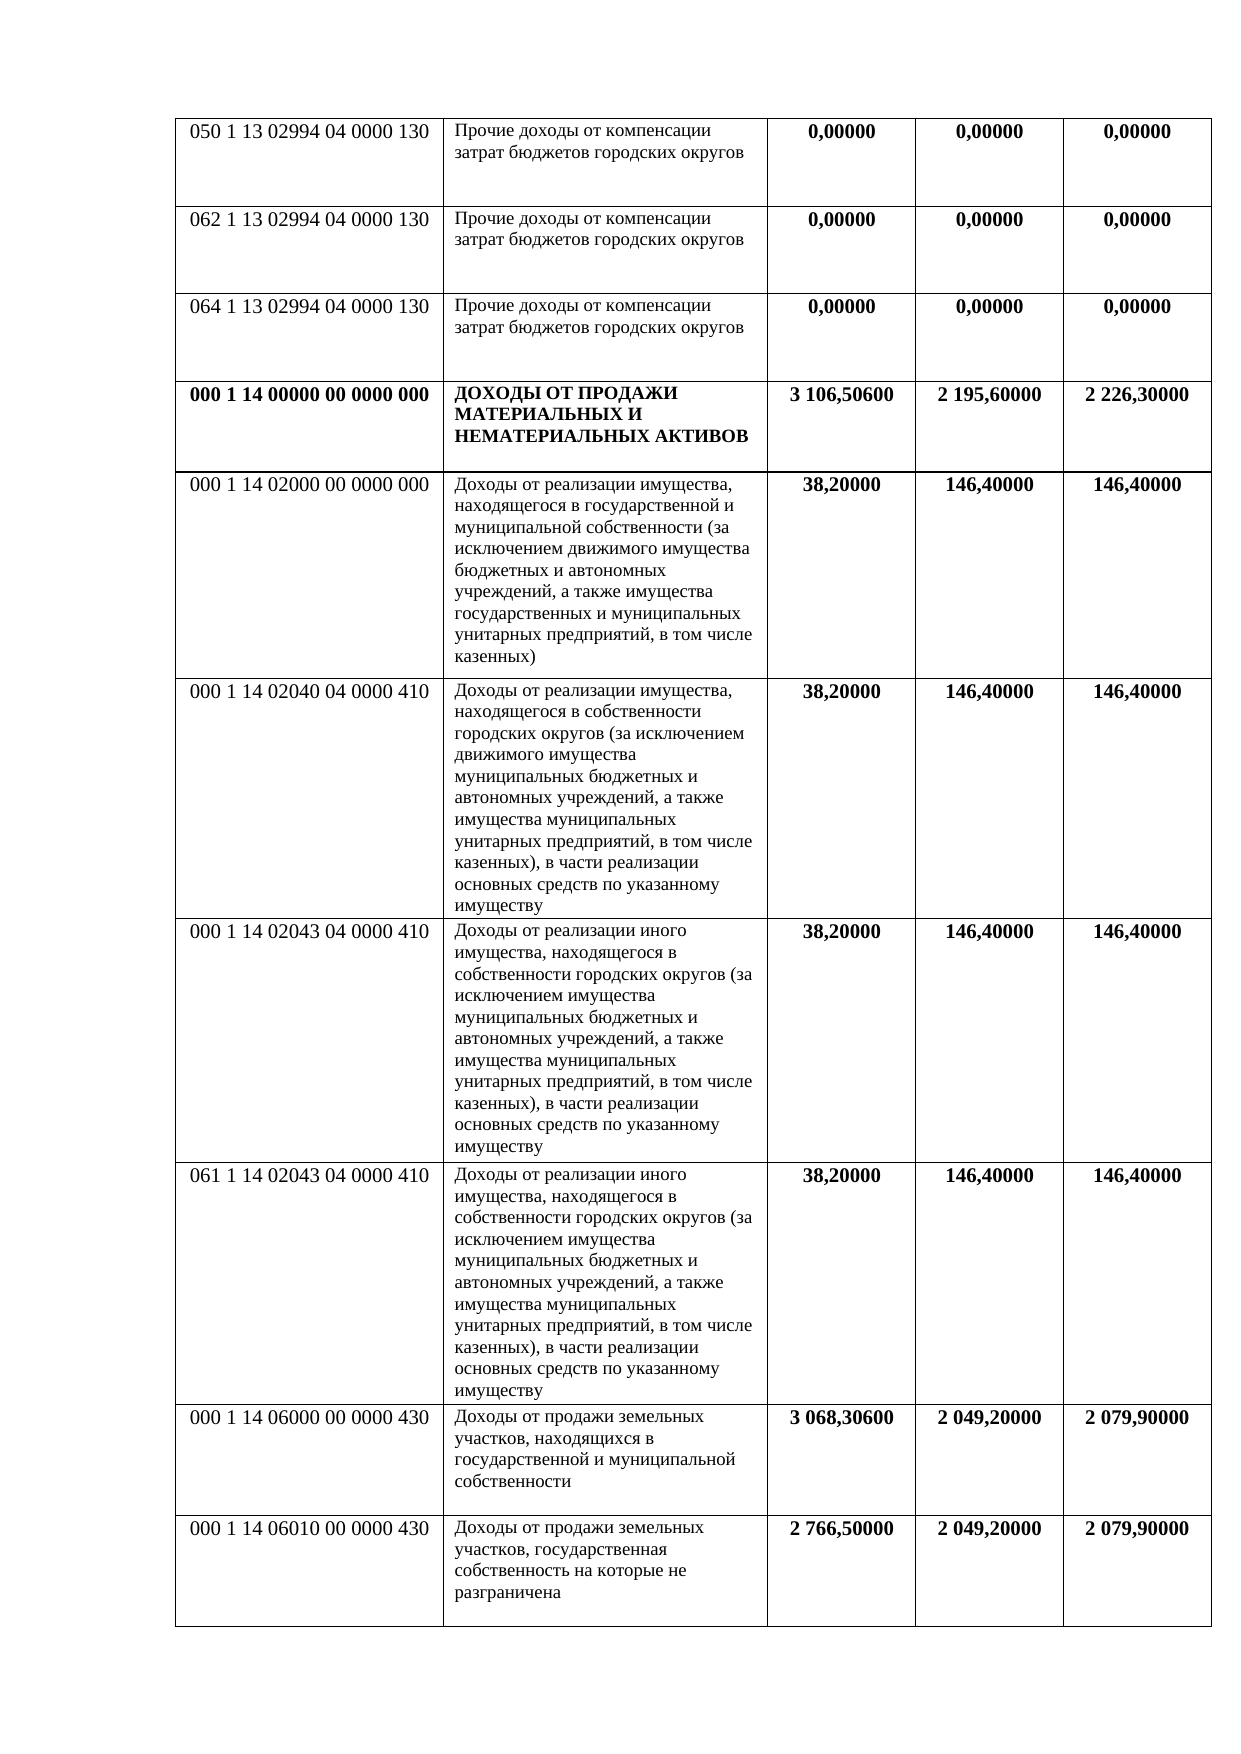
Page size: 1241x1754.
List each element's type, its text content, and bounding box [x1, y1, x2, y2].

table_cell 2 226,30000 [1064, 382, 1211, 471]
table_cell Доходы от реализации имущества, находящегося в собственности городских округов (за исключением движимого имущества муниципальных бюджетных и автономных учреждений, а также имущества муниципальных унитарных предприятий, в том числе казенных), в части реализации основных средств по указанному имуществу [444, 679, 767, 918]
table_cell Доходы от реализации имущества, находящегося в государственной и муниципальной собственности (за исключением движимого имущества бюджетных и автономных учреждений, а также имущества государственных и муниципальных унитарных предприятий, в том числе казенных) [444, 473, 767, 678]
table_cell 2 195,60000 [916, 382, 1063, 471]
table_cell Доходы от продажи земельных участков, находящихся в государственной и муниципальной собственности [444, 1405, 767, 1515]
table_cell 3 106,50600 [768, 382, 915, 471]
table_cell ДОХОДЫ ОТ ПРОДАЖИ МАТЕРИАЛЬНЫХ И НЕМАТЕРИАЛЬНЫХ АКТИВОВ [444, 382, 767, 471]
table_cell Доходы от реализации иного имущества, находящегося в собственности городских округов (за исключением имущества муниципальных бюджетных и автономных учреждений, а также имущества муниципальных унитарных предприятий, в том числе казенных), в части реализации основных средств по указанному имуществу [444, 919, 767, 1162]
table_cell 062 1 13 02994 04 0000 130 [176, 207, 443, 293]
table_cell 2 079,90000 [1064, 1516, 1211, 1626]
table_cell 146,40000 [916, 473, 1063, 678]
table_cell 064 1 13 02994 04 0000 130 [176, 294, 443, 381]
table_cell 000 1 14 02040 04 0000 410 [176, 679, 443, 918]
table_cell 2 766,50000 [768, 1516, 915, 1626]
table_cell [444, 207, 767, 293]
table_cell 0,00000 [916, 119, 1063, 206]
table_cell 38,20000 [768, 919, 915, 1162]
table_cell Прочие доходы от компенсации затрат бюджетов городских округов [444, 294, 767, 381]
table_cell 0,00000 [768, 207, 915, 293]
table_cell 000 1 14 02043 04 0000 410 [176, 919, 443, 1162]
table_cell 146,40000 [916, 679, 1063, 918]
table_cell 2 049,20000 [916, 1516, 1063, 1626]
table_cell 000 1 14 00000 00 0000 000 [176, 382, 443, 471]
table_cell 0,00000 [768, 119, 915, 206]
table_cell 050 1 13 02994 04 0000 130 [176, 119, 443, 206]
table_cell 146,40000 [916, 919, 1063, 1162]
table_cell 0,00000 [768, 294, 915, 381]
table_cell 38,20000 [768, 1163, 915, 1404]
table_cell 2 079,90000 [1064, 1405, 1211, 1515]
table_cell 38,20000 [768, 679, 915, 918]
table_cell 0,00000 [916, 207, 1063, 293]
table_cell 061 1 14 02043 04 0000 410 [176, 1163, 443, 1404]
table_cell 3 068,30600 [768, 1405, 915, 1515]
table_cell 000 1 14 02000 00 0000 000 [176, 473, 443, 678]
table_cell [444, 119, 767, 206]
table_cell 146,40000 [1064, 473, 1211, 678]
table_cell 38,20000 [768, 473, 915, 678]
table_cell Доходы от продажи земельных участков, государственная собственность на которые не разграничена [444, 1516, 767, 1626]
table_cell 146,40000 [1064, 1163, 1211, 1404]
table_cell 000 1 14 06010 00 0000 430 [176, 1516, 443, 1626]
table_cell 2 049,20000 [916, 1405, 1063, 1515]
table_cell Доходы от реализации иного имущества, находящегося в собственности городских округов (за исключением имущества муниципальных бюджетных и автономных учреждений, а также имущества муниципальных унитарных предприятий, в том числе казенных), в части реализации основных средств по указанному имуществу [444, 1163, 767, 1404]
table_cell 146,40000 [916, 1163, 1063, 1404]
table_cell 146,40000 [1064, 679, 1211, 918]
table_cell 146,40000 [1064, 919, 1211, 1162]
table_cell 0,00000 [916, 294, 1063, 381]
table_cell 0,00000 [1064, 294, 1211, 381]
table_cell 0,00000 [1064, 119, 1211, 206]
table_cell 000 1 14 06000 00 0000 430 [176, 1405, 443, 1515]
table_cell 0,00000 [1064, 207, 1211, 293]
